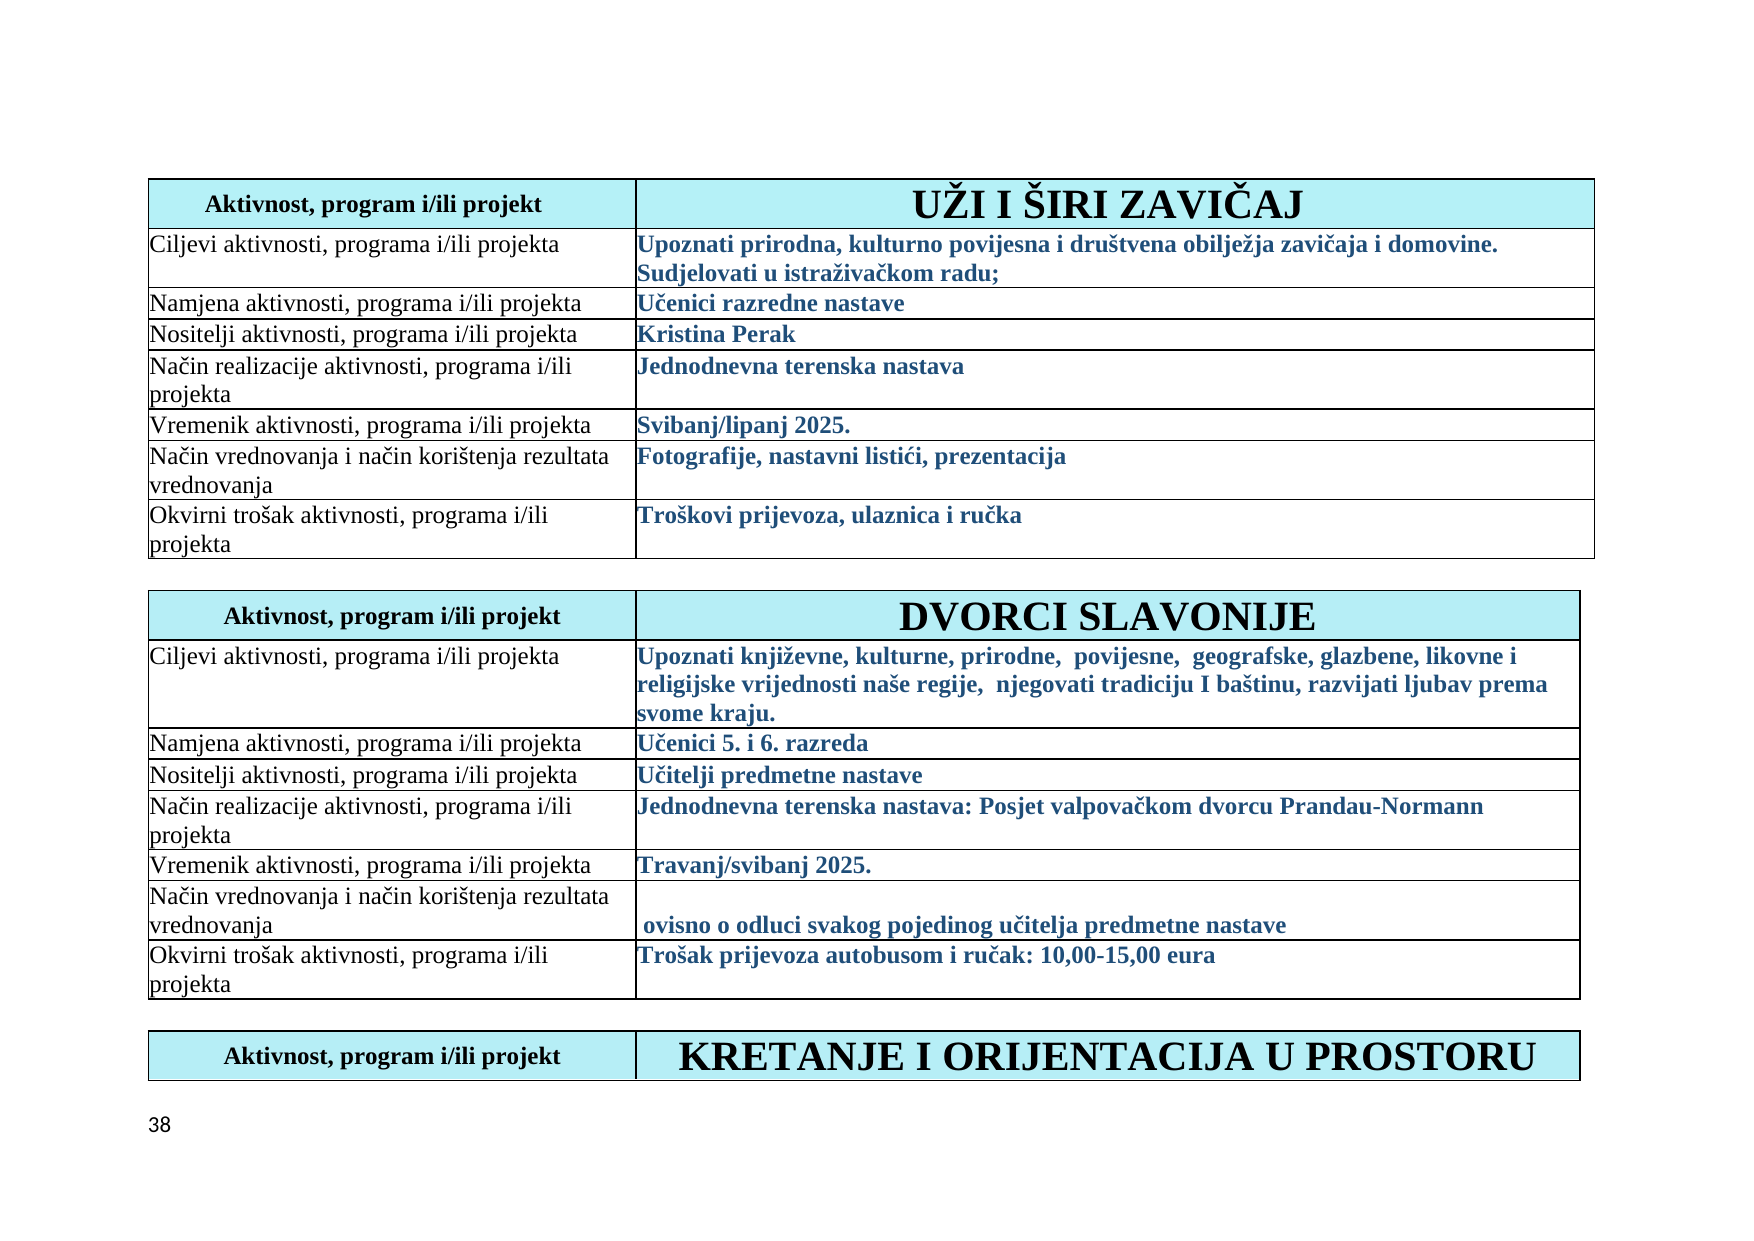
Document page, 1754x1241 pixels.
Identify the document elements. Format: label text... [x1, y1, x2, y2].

table_cell Ciljevi aktivnosti, programa i/ili projekta [149, 229, 635, 287]
table_cell Trošak prijevoza autobusom i ručak: 10,00-15,00 eura [637, 941, 1579, 998]
table_cell Način realizacije aktivnosti, programa i/ili projekta [149, 351, 635, 408]
table_cell Upoznati prirodna, kulturno povijesna i društvena obilježja zavičaja i domovine. Sudjelovati u istraživačkom radu; [637, 229, 1594, 287]
table_cell Način realizacije aktivnosti, programa i/ili projekta [149, 791, 635, 848]
table_cell Namjena aktivnosti, programa i/ili projekta [149, 729, 635, 758]
table_cell Učitelji predmetne nastave [637, 760, 1579, 789]
table_header DVORCI SLAVONIJE [637, 591, 1579, 639]
table_header Aktivnost, program i/ili projekt [149, 1032, 635, 1079]
table_cell Vremenik aktivnosti, programa i/ili projekta [149, 850, 635, 880]
table_header UŽI I ŠIRI ZAVIČAJ [637, 180, 1594, 228]
table_cell Vremenik aktivnosti, programa i/ili projekta [149, 410, 635, 439]
table_cell Kristina Perak [637, 320, 1594, 349]
table_header Aktivnost, program i/ili projekt [149, 591, 635, 639]
table_cell Okvirni trošak aktivnosti, programa i/ili projekta [149, 500, 635, 558]
table_cell Učenici 5. i 6. razreda [637, 729, 1579, 758]
table_cell ovisno o odluci svakog pojedinog učitelja predmetne nastave [637, 881, 1579, 939]
table_cell Travanj/svibanj 2025. [637, 850, 1579, 880]
table_cell Troškovi prijevoza, ulaznica i ručka [637, 500, 1594, 558]
table_cell Način vrednovanja i način korištenja rezultata vrednovanja [149, 881, 635, 939]
table_header KRETANJE I ORIJENTACIJA U PROSTORU [637, 1032, 1579, 1079]
table_cell Jednodnevna terenska nastava: Posjet valpovačkom dvorcu Prandau-Normann [637, 791, 1579, 848]
table_header Aktivnost, program i/ili projekt [149, 180, 635, 228]
table_cell Fotografije, nastavni listići, prezentacija [637, 441, 1594, 498]
table_cell Učenici razredne nastave [637, 288, 1594, 318]
table_cell Okvirni trošak aktivnosti, programa i/ili projekta [149, 941, 635, 998]
table_cell Namjena aktivnosti, programa i/ili projekta [149, 288, 635, 318]
table_cell Način vrednovanja i način korištenja rezultata vrednovanja [149, 441, 635, 498]
table_cell Jednodnevna terenska nastava [637, 351, 1594, 408]
table_cell Svibanj/lipanj 2025. [637, 410, 1594, 439]
table_cell Nositelji aktivnosti, programa i/ili projekta [149, 320, 635, 349]
table_cell Nositelji aktivnosti, programa i/ili projekta [149, 760, 635, 789]
table_cell Ciljevi aktivnosti, programa i/ili projekta [149, 641, 635, 727]
table_cell Upoznati književne, kulturne, prirodne, povijesne, geografske, glazbene, likovne i religijske vrijednosti naše regije, njegovati tradiciju I baštinu, razvijati ljubav prema svome kraju. [637, 641, 1579, 727]
